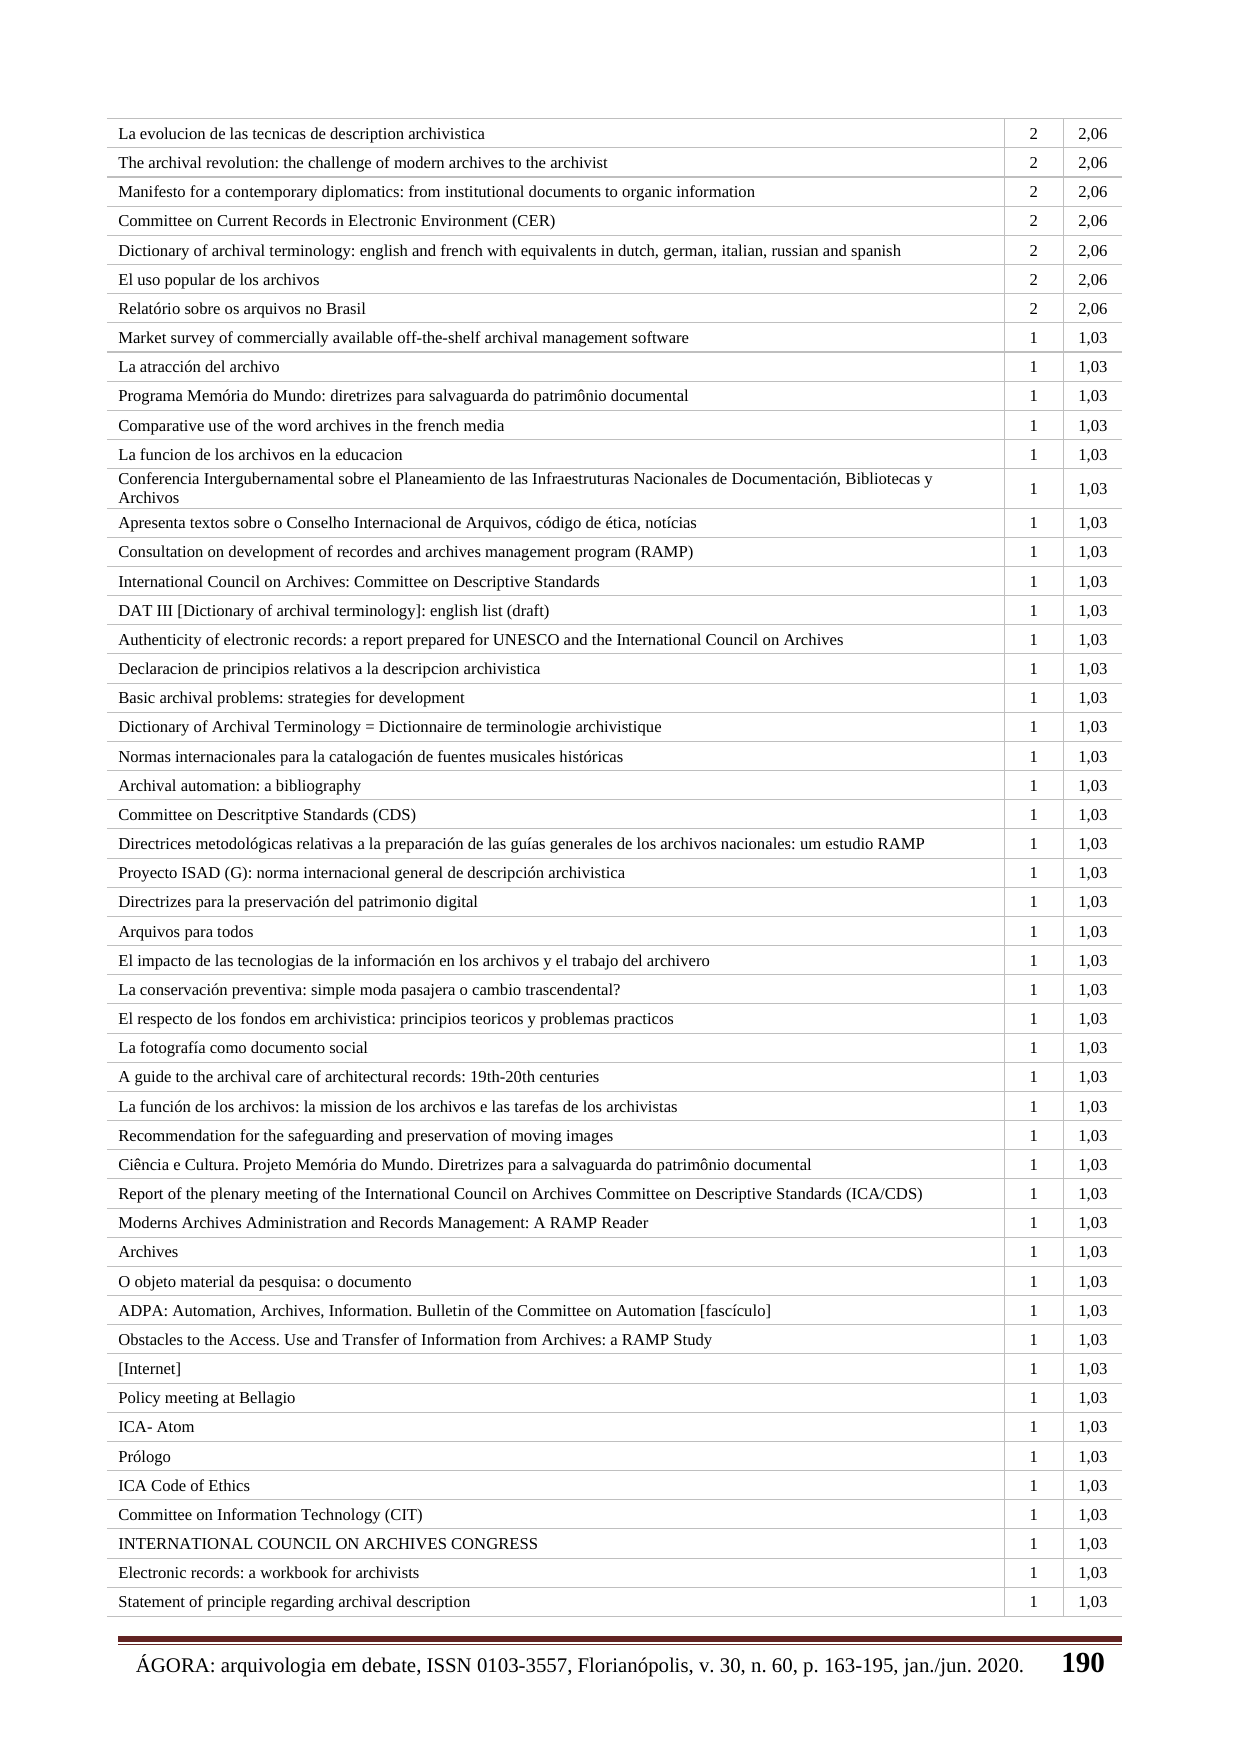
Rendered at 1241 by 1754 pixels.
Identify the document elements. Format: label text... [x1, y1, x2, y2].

table_cell 1,03 [1064, 1004, 1122, 1032]
table_cell 1,03 [1064, 771, 1122, 799]
table_cell 1,03 [1064, 1209, 1122, 1237]
table_cell 1,03 [1064, 1034, 1122, 1062]
table_cell 2,06 [1064, 294, 1122, 322]
table_cell 1,03 [1064, 509, 1122, 537]
table_cell La fotografía como documento social [107, 1034, 1004, 1062]
table_cell 1 [1005, 1179, 1063, 1207]
table_cell 1 [1005, 567, 1063, 595]
table_cell Market survey of commercially available off-the-shelf archival management software [107, 323, 1004, 351]
table_cell Dictionary of archival terminology: english and french with equivalents in dutch, german, italian, russian and spanish [107, 236, 1004, 264]
table_cell 1,03 [1064, 1384, 1122, 1412]
table_cell ICA- Atom [107, 1413, 1004, 1441]
table_cell 1 [1005, 625, 1063, 653]
table_cell 1 [1005, 509, 1063, 537]
table_cell 1 [1005, 1063, 1063, 1091]
table_cell 1 [1005, 1384, 1063, 1412]
table_cell 2 [1005, 178, 1063, 206]
table_cell 2,06 [1064, 236, 1122, 264]
table_cell 1 [1005, 1325, 1063, 1353]
table_cell 1 [1005, 800, 1063, 828]
table_cell La atracción del archivo [107, 353, 1004, 381]
table_cell 1,03 [1064, 1529, 1122, 1557]
table_cell 2,06 [1064, 148, 1122, 176]
table_cell 1 [1005, 654, 1063, 682]
table_cell 1,03 [1064, 1500, 1122, 1528]
table_cell Recommendation for the safeguarding and preservation of moving images [107, 1121, 1004, 1149]
table_cell La conservación preventiva: simple moda pasajera o cambio trascendental? [107, 975, 1004, 1003]
table_cell 1,03 [1064, 1267, 1122, 1295]
table_cell Committee on Information Technology (CIT) [107, 1500, 1004, 1528]
table_cell 1 [1005, 1413, 1063, 1441]
table_cell 1 [1005, 713, 1063, 741]
table_cell 1,03 [1064, 946, 1122, 974]
table_cell 1 [1005, 684, 1063, 712]
table_cell Report of the plenary meeting of the International Council on Archives Committee on Descriptive Standards (ICA/CDS) [107, 1179, 1004, 1207]
table_cell 1 [1005, 1588, 1063, 1616]
table_cell Normas internacionales para la catalogación de fuentes musicales históricas [107, 742, 1004, 770]
table_cell Directrices metodológicas relativas a la preparación de las guías generales de los archivos nacionales: um estudio RAMP [107, 829, 1004, 857]
table_cell 2,06 [1064, 207, 1122, 235]
table_cell 1,03 [1064, 411, 1122, 439]
table_cell Proyecto ISAD (G): norma internacional general de descripción archivistica [107, 859, 1004, 887]
table_cell 1,03 [1064, 1296, 1122, 1324]
table_cell 1,03 [1064, 975, 1122, 1003]
table_cell 1,03 [1064, 742, 1122, 770]
table_cell 1,03 [1064, 440, 1122, 468]
table_cell Basic archival problems: strategies for development [107, 684, 1004, 712]
table_cell 1,03 [1064, 567, 1122, 595]
table_cell Moderns Archives Administration and Records Management: A RAMP Reader [107, 1209, 1004, 1237]
table_cell Dictionary of Archival Terminology = Dictionnaire de terminologie archivistique [107, 713, 1004, 741]
table_cell Programa Memória do Mundo: diretrizes para salvaguarda do patrimônio documental [107, 382, 1004, 410]
table_cell 1 [1005, 742, 1063, 770]
table_cell 2 [1005, 207, 1063, 235]
table_cell 2 [1005, 294, 1063, 322]
table_cell 1,03 [1064, 654, 1122, 682]
table_cell 1,03 [1064, 1413, 1122, 1441]
table_cell INTERNATIONAL COUNCIL ON ARCHIVES CONGRESS [107, 1529, 1004, 1557]
table_cell International Council on Archives: Committee on Descriptive Standards [107, 567, 1004, 595]
table_cell 1 [1005, 1442, 1063, 1470]
table_cell Committee on Current Records in Electronic Environment (CER) [107, 207, 1004, 235]
table_cell Ciência e Cultura. Projeto Memória do Mundo. Diretrizes para a salvaguarda do patrimônio documental [107, 1150, 1004, 1178]
table_cell 1 [1005, 1121, 1063, 1149]
table_cell 1 [1005, 1092, 1063, 1120]
table_cell 2 [1005, 236, 1063, 264]
table_cell 1,03 [1064, 917, 1122, 945]
table_cell 1,03 [1064, 538, 1122, 566]
table_cell 1,03 [1064, 1588, 1122, 1616]
table_cell 1,03 [1064, 323, 1122, 351]
table_cell 1 [1005, 1559, 1063, 1587]
table_cell 1 [1005, 1296, 1063, 1324]
table_cell 1 [1005, 1034, 1063, 1062]
table_cell 1,03 [1064, 1121, 1122, 1149]
table_cell The archival revolution: the challenge of modern archives to the archivist [107, 148, 1004, 176]
table_cell 1 [1005, 411, 1063, 439]
table_cell 1,03 [1064, 1471, 1122, 1499]
table_cell 1,03 [1064, 1325, 1122, 1353]
table_cell ADPA: Automation, Archives, Information. Bulletin of the Committee on Automation [fascículo] [107, 1296, 1004, 1324]
table_cell 1,03 [1064, 829, 1122, 857]
table_cell 1,03 [1064, 800, 1122, 828]
table_cell Statement of principle regarding archival description [107, 1588, 1004, 1616]
table_cell 1,03 [1064, 1150, 1122, 1178]
table_cell [Internet] [107, 1354, 1004, 1382]
table_cell El respecto de los fondos em archivistica: principios teoricos y problemas practicos [107, 1004, 1004, 1032]
table_cell Manifesto for a contemporary diplomatics: from institutional documents to organic information [107, 178, 1004, 206]
table_cell 2,06 [1064, 265, 1122, 293]
table_cell 1,03 [1064, 713, 1122, 741]
table_cell 2,06 [1064, 178, 1122, 206]
table_cell Consultation on development of recordes and archives management program (RAMP) [107, 538, 1004, 566]
table_cell 2 [1005, 119, 1063, 147]
table_cell Archival automation: a bibliography [107, 771, 1004, 799]
table_cell Comparative use of the word archives in the french media [107, 411, 1004, 439]
table_cell Relatório sobre os arquivos no Brasil [107, 294, 1004, 322]
table_cell La funcion de los archivos en la educacion [107, 440, 1004, 468]
table_cell 1 [1005, 1529, 1063, 1557]
table_cell 1,03 [1064, 625, 1122, 653]
table_cell El impacto de las tecnologias de la información en los archivos y el trabajo del archivero [107, 946, 1004, 974]
table_cell 1 [1005, 1004, 1063, 1032]
table_cell 2,06 [1064, 119, 1122, 147]
table_cell 1,03 [1064, 382, 1122, 410]
table_cell Policy meeting at Bellagio [107, 1384, 1004, 1412]
table_cell DAT III [Dictionary of archival terminology]: english list (draft) [107, 596, 1004, 624]
table_cell 1,03 [1064, 469, 1122, 507]
table_cell 1,03 [1064, 1179, 1122, 1207]
table_cell 1 [1005, 859, 1063, 887]
table_cell A guide to the archival care of architectural records: 19th-20th centuries [107, 1063, 1004, 1091]
table_cell 1 [1005, 440, 1063, 468]
table_cell 1 [1005, 946, 1063, 974]
table_cell 1 [1005, 323, 1063, 351]
table_cell 1,03 [1064, 888, 1122, 916]
table_cell 1 [1005, 1500, 1063, 1528]
table_cell 1,03 [1064, 1092, 1122, 1120]
table_cell Authenticity of electronic records: a report prepared for UNESCO and the International Council on Archives [107, 625, 1004, 653]
table_cell 1,03 [1064, 1559, 1122, 1587]
table_cell Arquivos para todos [107, 917, 1004, 945]
table_cell 1 [1005, 1150, 1063, 1178]
table_cell 1,03 [1064, 684, 1122, 712]
table_cell 1 [1005, 382, 1063, 410]
table_cell 2 [1005, 265, 1063, 293]
table_cell 1 [1005, 469, 1063, 507]
table_cell 1 [1005, 829, 1063, 857]
table_cell 1,03 [1064, 1063, 1122, 1091]
table_cell Conferencia Intergubernamental sobre el Planeamiento de las Infraestruturas Nacionales de Documentación, Bibliotecas y Archivos [107, 469, 1004, 507]
table_cell Obstacles to the Access. Use and Transfer of Information from Archives: a RAMP Study [107, 1325, 1004, 1353]
table_cell Archives [107, 1238, 1004, 1266]
table_cell 1 [1005, 771, 1063, 799]
table_cell 2 [1005, 148, 1063, 176]
table_cell ICA Code of Ethics [107, 1471, 1004, 1499]
table_cell 1,03 [1064, 353, 1122, 381]
table_cell Directrizes para la preservación del patrimonio digital [107, 888, 1004, 916]
table_cell 1 [1005, 1267, 1063, 1295]
table_cell 1 [1005, 596, 1063, 624]
table_cell 1,03 [1064, 859, 1122, 887]
table_cell Declaracion de principios relativos a la descripcion archivistica [107, 654, 1004, 682]
table_cell 1 [1005, 1209, 1063, 1237]
table_cell 1,03 [1064, 596, 1122, 624]
table_cell La función de los archivos: la mission de los archivos e las tarefas de los archivistas [107, 1092, 1004, 1120]
table_cell 1,03 [1064, 1442, 1122, 1470]
table_cell Electronic records: a workbook for archivists [107, 1559, 1004, 1587]
table_cell Apresenta textos sobre o Conselho Internacional de Arquivos, código de ética, notícias [107, 509, 1004, 537]
table_cell 1 [1005, 975, 1063, 1003]
table_cell 1 [1005, 538, 1063, 566]
table_cell O objeto material da pesquisa: o documento [107, 1267, 1004, 1295]
table_cell 1 [1005, 1471, 1063, 1499]
table_cell 1 [1005, 888, 1063, 916]
table_cell 1 [1005, 1238, 1063, 1266]
table_cell Committee on Descritptive Standards (CDS) [107, 800, 1004, 828]
table_cell 1,03 [1064, 1354, 1122, 1382]
table_cell 1 [1005, 353, 1063, 381]
table_cell 1,03 [1064, 1238, 1122, 1266]
table_cell El uso popular de los archivos [107, 265, 1004, 293]
table_cell Prólogo [107, 1442, 1004, 1470]
table_cell 1 [1005, 917, 1063, 945]
table_cell 1 [1005, 1354, 1063, 1382]
table_cell La evolucion de las tecnicas de description archivistica [107, 119, 1004, 147]
